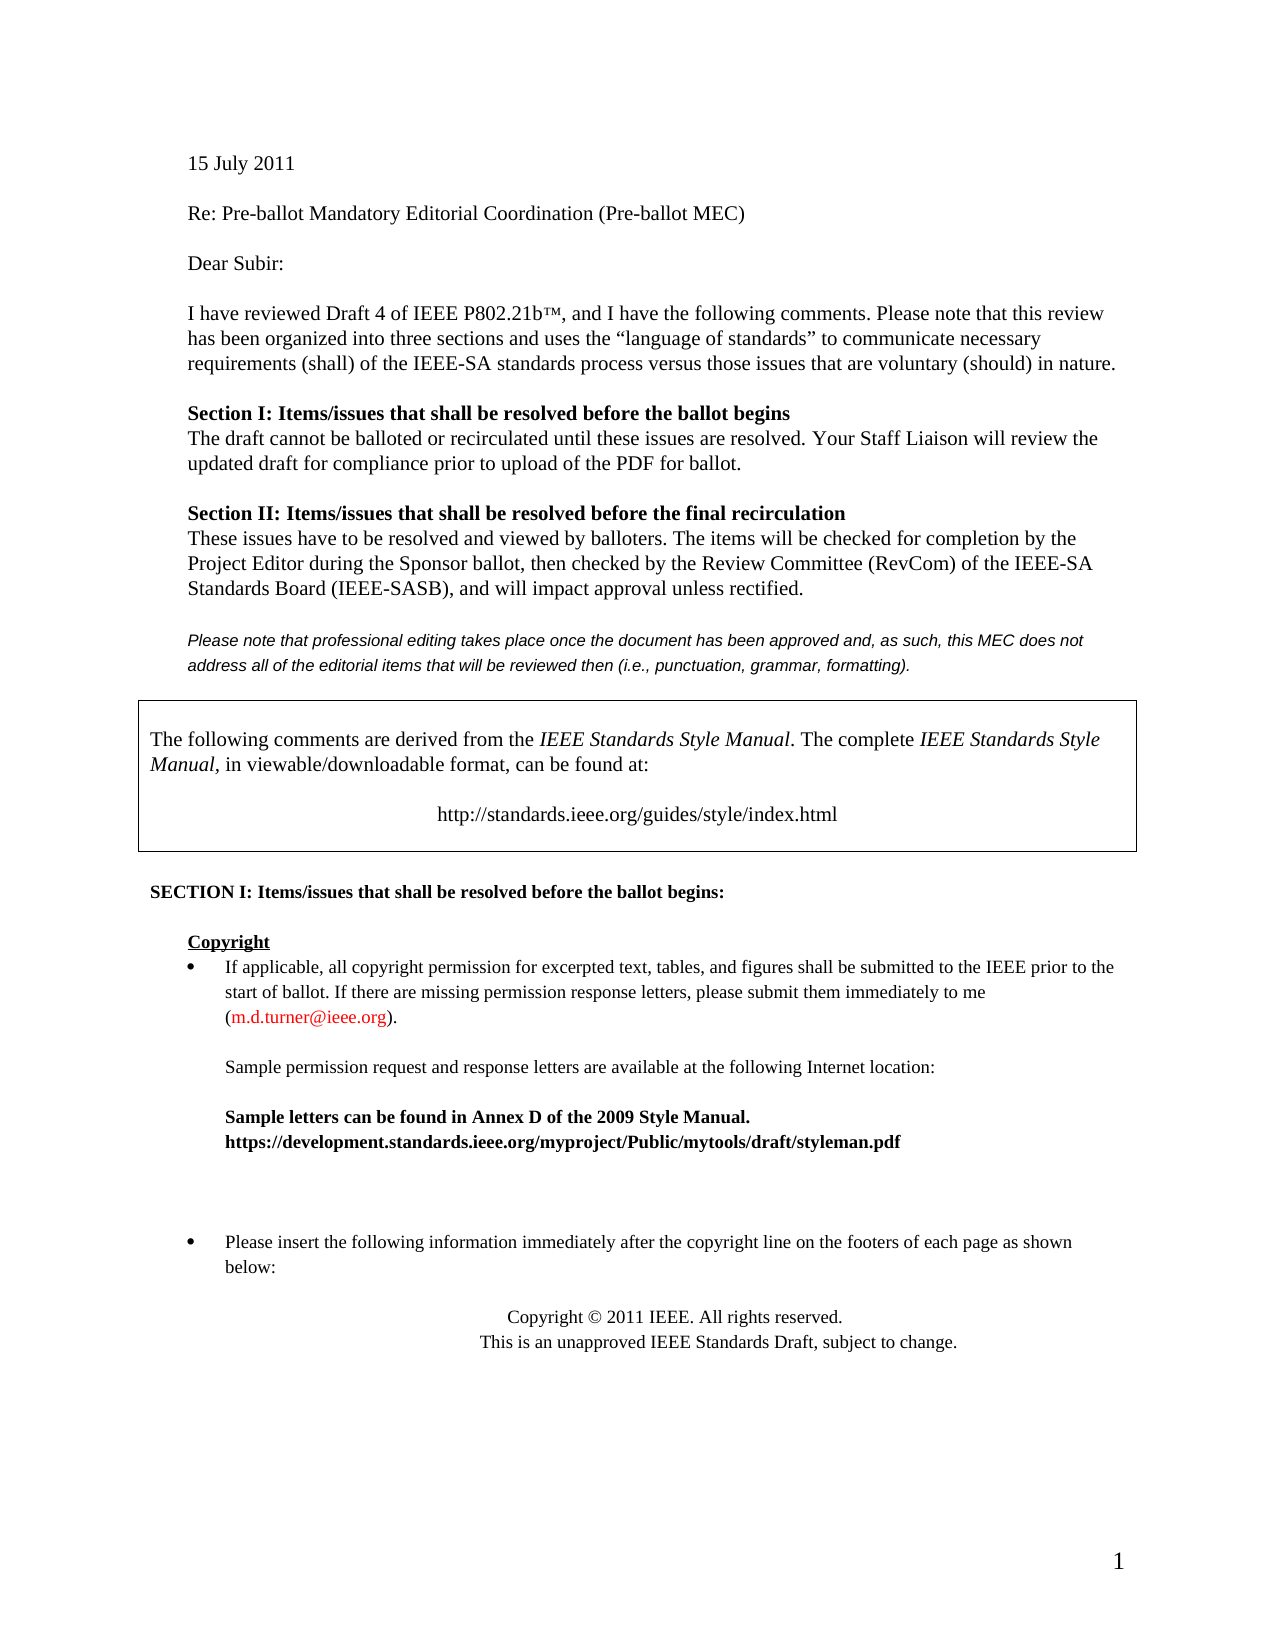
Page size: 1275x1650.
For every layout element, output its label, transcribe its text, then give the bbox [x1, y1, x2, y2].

text These issues have to be resolved and viewed by balloters. The items will be checked for completion by the Project Editor during the Sponsor ballot, then checked by the Review Committee (RevCom) of the IEEE-SA Standards Board (IEEE-SASB), and will impact approval unless rectified. [187, 525, 1125, 600]
text Copyright [187, 927, 1125, 952]
text Dear Subir: [187, 250, 1125, 275]
text Sample letters can be found in Annex D of the 2009 Style Manual. [225, 1102, 1125, 1127]
text This is an unapproved IEEE Standards Draft, subject to change. [312, 1327, 1125, 1352]
text I have reviewed Draft 4 of IEEE P802.21b™, and I have the following comments. Please note that this review has been organized into three sections and uses the “language of standards” to communicate necessary requirements (shall) of the IEEE-SA standards process versus those issues that are voluntary (should) in nature. [187, 300, 1125, 375]
list If applicable, all copyright permission for excerpted text, tables, and figures shall be submitted to the IEEE prior to the start of ballot. If there are missing permission response letters, please submit them immediately to me (m.d.turner@ieee.org). Sample permission request and response letters are available at the following Internet location: [187, 952, 1125, 1077]
text Please note that professional editing takes place once the document has been approved and, as such, this MEC does not address all of the editorial items that will be reviewed then (i.e., punctuation, grammar, formatting). [187, 625, 1125, 675]
text Section I: Items/issues that shall be resolved before the ballot begins [187, 400, 1125, 425]
text https://development.standards.ieee.org/myproject/Public/mytools/draft/styleman.pdf [225, 1127, 1125, 1152]
text Section II: Items/issues that shall be resolved before the final recirculation [187, 500, 1125, 525]
text The draft cannot be balloted or recirculated until these issues are resolved. Your Staff Liaison will review the updated draft for compliance prior to upload of the PDF for ballot. [150, 425, 1125, 475]
text 15 July 2011 [187, 150, 1125, 175]
text Copyright © 2011 IEEE. All rights reserved. [225, 1277, 1125, 1327]
table_header The following comments are derived from the IEEE Standards Style Manual. The complete IEEE Standards Style Manual, in viewable/downloadable format, can be found at: http://standards.ieee.org/guides/style/index.html [139, 701, 1136, 851]
text Re: Pre-ballot Mandatory Editorial Coordination (Pre-ballot MEC) [187, 200, 1125, 225]
text SECTION I: Items/issues that shall be resolved before the ballot begins: [150, 877, 1125, 902]
list Please insert the following information immediately after the copyright line on the footers of each page as shown below: [187, 1227, 1125, 1277]
